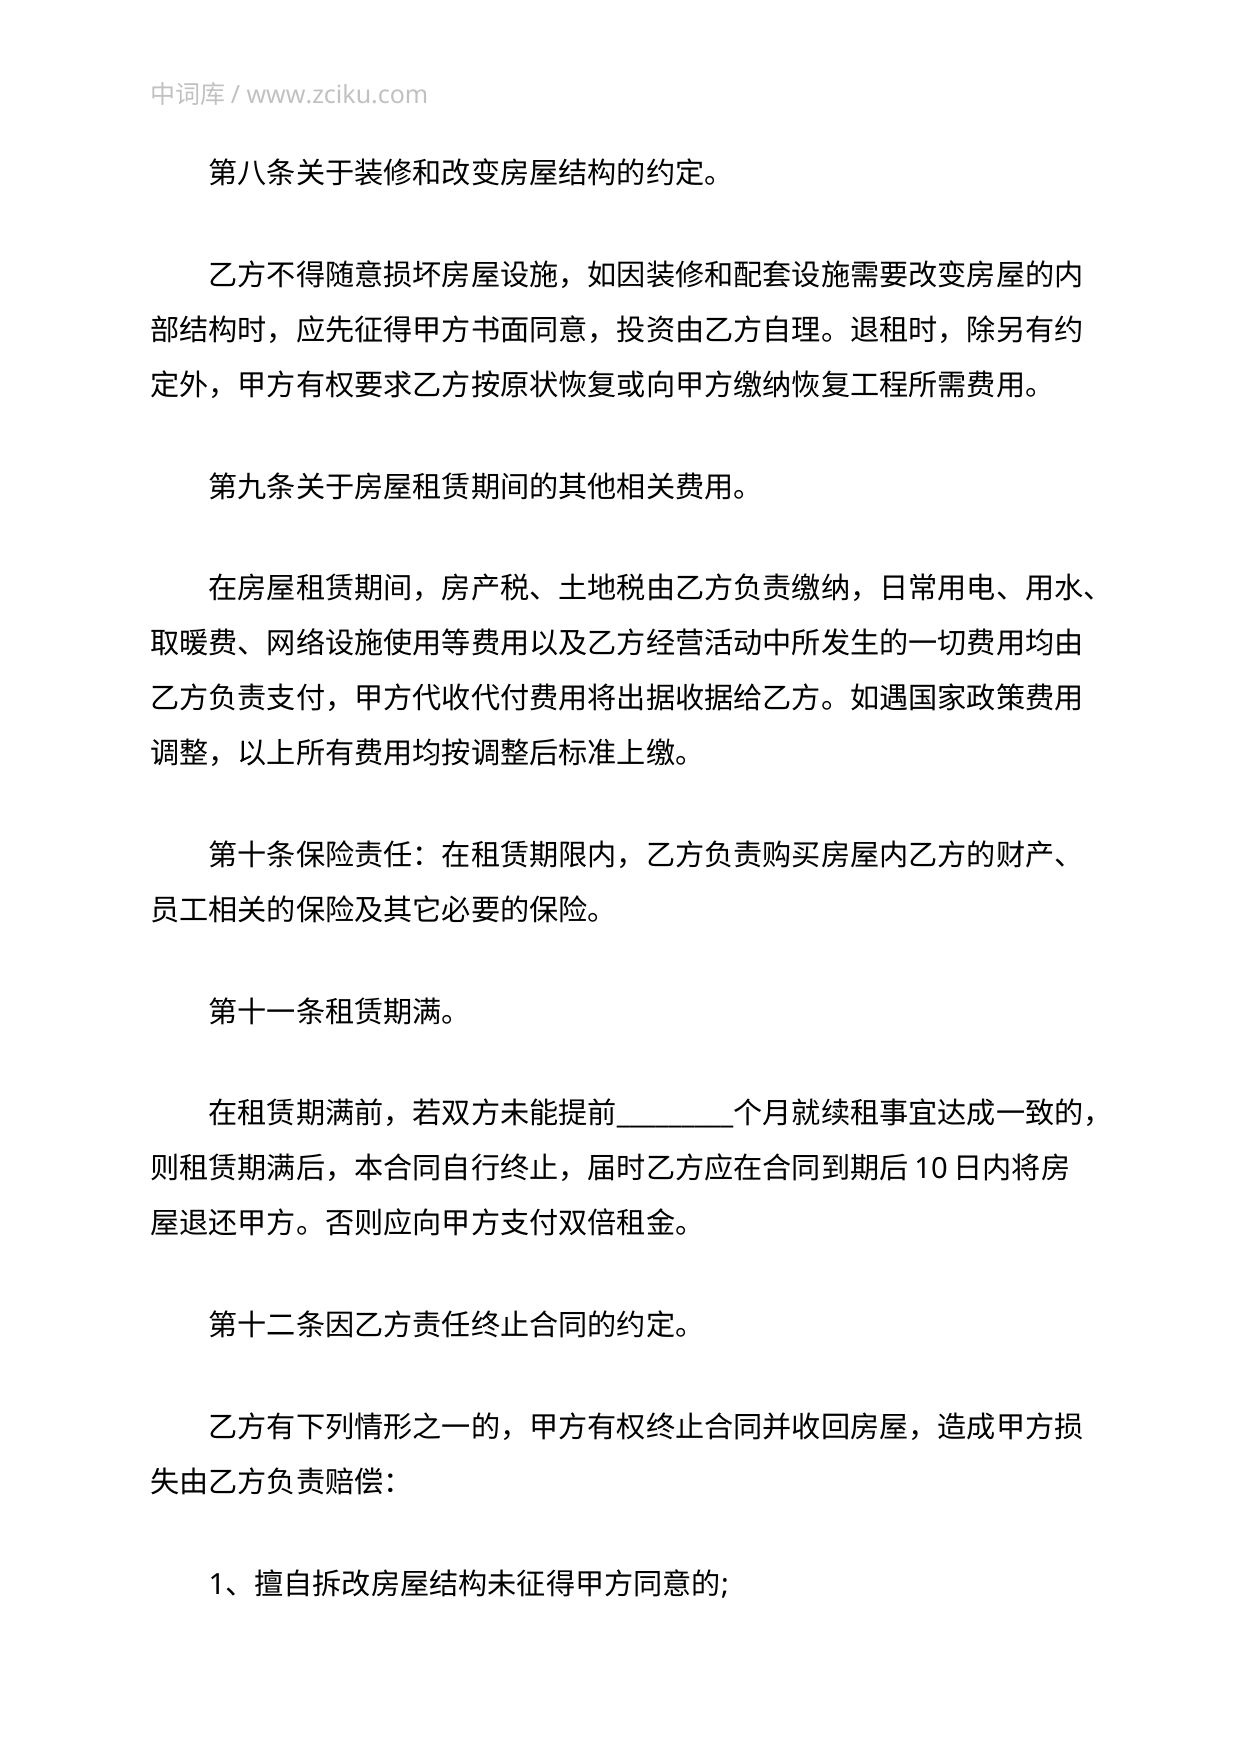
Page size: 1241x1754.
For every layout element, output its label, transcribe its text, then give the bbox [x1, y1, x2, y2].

text 第十一条租赁期满。 [150, 988, 1090, 1031]
text 第十条保险责任：在租赁期限内，乙方负责购买房屋内乙方的财产、员工相关的保险及其它必要的保险。 [150, 832, 1090, 929]
text 第十二条因乙方责任终止合同的约定。 [150, 1302, 1090, 1344]
text 乙方不得随意损坏房屋设施，如因装修和配套设施需要改变房屋的内部结构时，应先征得甲方书面同意，投资由乙方自理。退租时，除另有约定外，甲方有权要求乙方按原状恢复或向甲方缴纳恢复工程所需费用。 [150, 252, 1090, 404]
text 乙方有下列情形之一的，甲方有权终止合同并收回房屋，造成甲方损失由乙方负责赔偿： [150, 1403, 1090, 1501]
text 在租赁期满前，若双方未能提前_________个月就续租事宜达成一致的，则租赁期满后，本合同自行终止，届时乙方应在合同到期后10日内将房屋退还甲方。否则应向甲方支付双倍租金。 [150, 1090, 1090, 1242]
text 1、擅自拆改房屋结构未征得甲方同意的; [150, 1560, 1090, 1603]
text 在房屋租赁期间，房产税、土地税由乙方负责缴纳，日常用电、用水、取暖费、网络设施使用等费用以及乙方经营活动中所发生的一切费用均由乙方负责支付，甲方代收代付费用将出据收据给乙方。如遇国家政策费用调整，以上所有费用均按调整后标准上缴。 [150, 565, 1090, 772]
text 第九条关于房屋租赁期间的其他相关费用。 [150, 463, 1090, 506]
text 第八条关于装修和改变房屋结构的约定。 [150, 150, 1090, 192]
